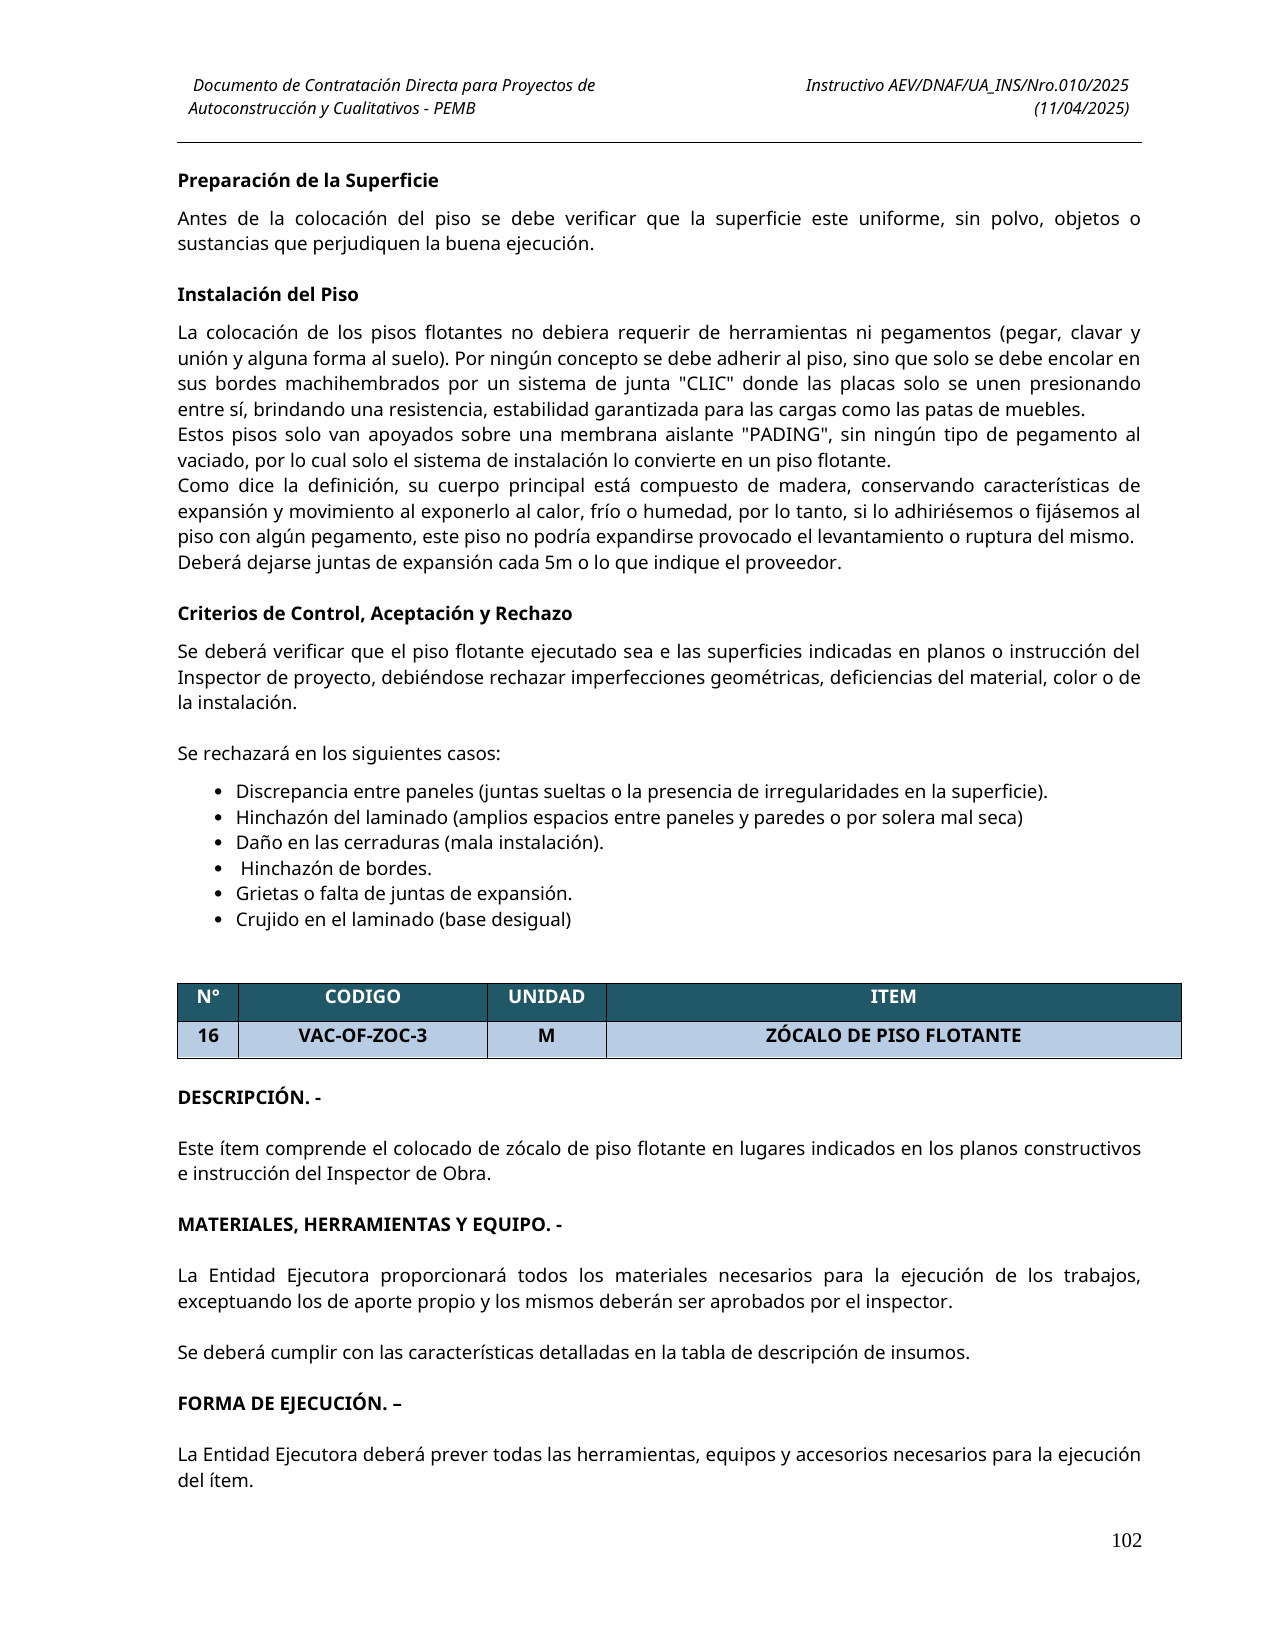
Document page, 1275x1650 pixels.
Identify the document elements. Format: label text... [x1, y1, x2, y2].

list Discrepancia entre paneles (juntas sueltas o la presencia de irregularidades en la superficie). [215, 778, 1142, 804]
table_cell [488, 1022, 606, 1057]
text Este ítem comprende el colocado de zócalo de piso flotante en lugares indicados en los planos constructivos e instrucción del Inspector de Obra. [177, 1135, 1142, 1186]
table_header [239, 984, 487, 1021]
text Instalación del Piso [177, 282, 1142, 307]
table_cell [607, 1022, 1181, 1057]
list Hinchazón de bordes. [215, 855, 1142, 881]
text Se rechazará en los siguientes casos: [177, 741, 1142, 766]
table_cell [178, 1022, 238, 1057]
text FORMA DE EJECUCIÓN. – [177, 1390, 1142, 1416]
text Criterios de Control, Aceptación y Rechazo [177, 600, 1142, 626]
text DESCRIPCIÓN. - [177, 1084, 1142, 1109]
text Deberá dejarse juntas de expansión cada 5m o lo que indique el proveedor. [177, 549, 1142, 575]
text Preparación de la Superficie [177, 167, 1142, 193]
list Daño en las cerraduras (mala instalación). [215, 829, 1142, 855]
text Se deberá verificar que el piso flotante ejecutado sea e las superficies indicadas en planos o instrucción del Inspector de proyecto, debiéndose rechazar imperfecciones geométricas, deficiencias del material, color o de la instalación. [177, 638, 1142, 715]
text Antes de la colocación del piso se debe verificar que la superficie este uniforme, sin polvo, objetos o sustancias que perjudiquen la buena ejecución. [177, 205, 1142, 256]
text Se deberá cumplir con las características detalladas en la tabla de descripción de insumos. [177, 1339, 1142, 1365]
list Crujido en el laminado (base desigual) [215, 906, 1142, 932]
text La Entidad Ejecutora deberá prever todas las herramientas, equipos y accesorios necesarios para la ejecución del ítem. [177, 1441, 1142, 1492]
text La colocación de los pisos flotantes no debiera requerir de herramientas ni pegamentos (pegar, clavar y unión y alguna forma al suelo). Por ningún concepto se debe adherir al piso, sino que solo se debe encolar en sus bordes machihembrados por un sistema de junta "CLIC" donde las placas solo se unen presionando entre sí, brindando una resistencia, estabilidad garantizada para las cargas como las patas de muebles. [177, 320, 1142, 422]
list Grietas o falta de juntas de expansión. [215, 881, 1142, 906]
text Como dice la definición, su cuerpo principal está compuesto de madera, conservando características de expansión y movimiento al exponerlo al calor, frío o humedad, por lo tanto, si lo adhiriésemos o fijásemos al piso con algún pegamento, este piso no podría expandirse provocado el levantamiento o ruptura del mismo. [177, 473, 1142, 549]
text Estos pisos solo van apoyados sobre una membrana aislante "PADING", sin ningún tipo de pegamento al vaciado, por lo cual solo el sistema de instalación lo convierte en un piso flotante. [177, 422, 1142, 473]
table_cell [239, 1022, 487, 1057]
text La Entidad Ejecutora proporcionará todos los materiales necesarios para la ejecución de los trabajos, exceptuando los de aporte propio y los mismos deberán ser aprobados por el inspector. [177, 1263, 1142, 1314]
text MATERIALES, HERRAMIENTAS Y EQUIPO. - [177, 1212, 1142, 1237]
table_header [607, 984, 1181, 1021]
list Hinchazón del laminado (amplios espacios entre paneles y paredes o por solera mal seca) [215, 804, 1142, 829]
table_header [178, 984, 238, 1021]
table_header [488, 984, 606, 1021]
